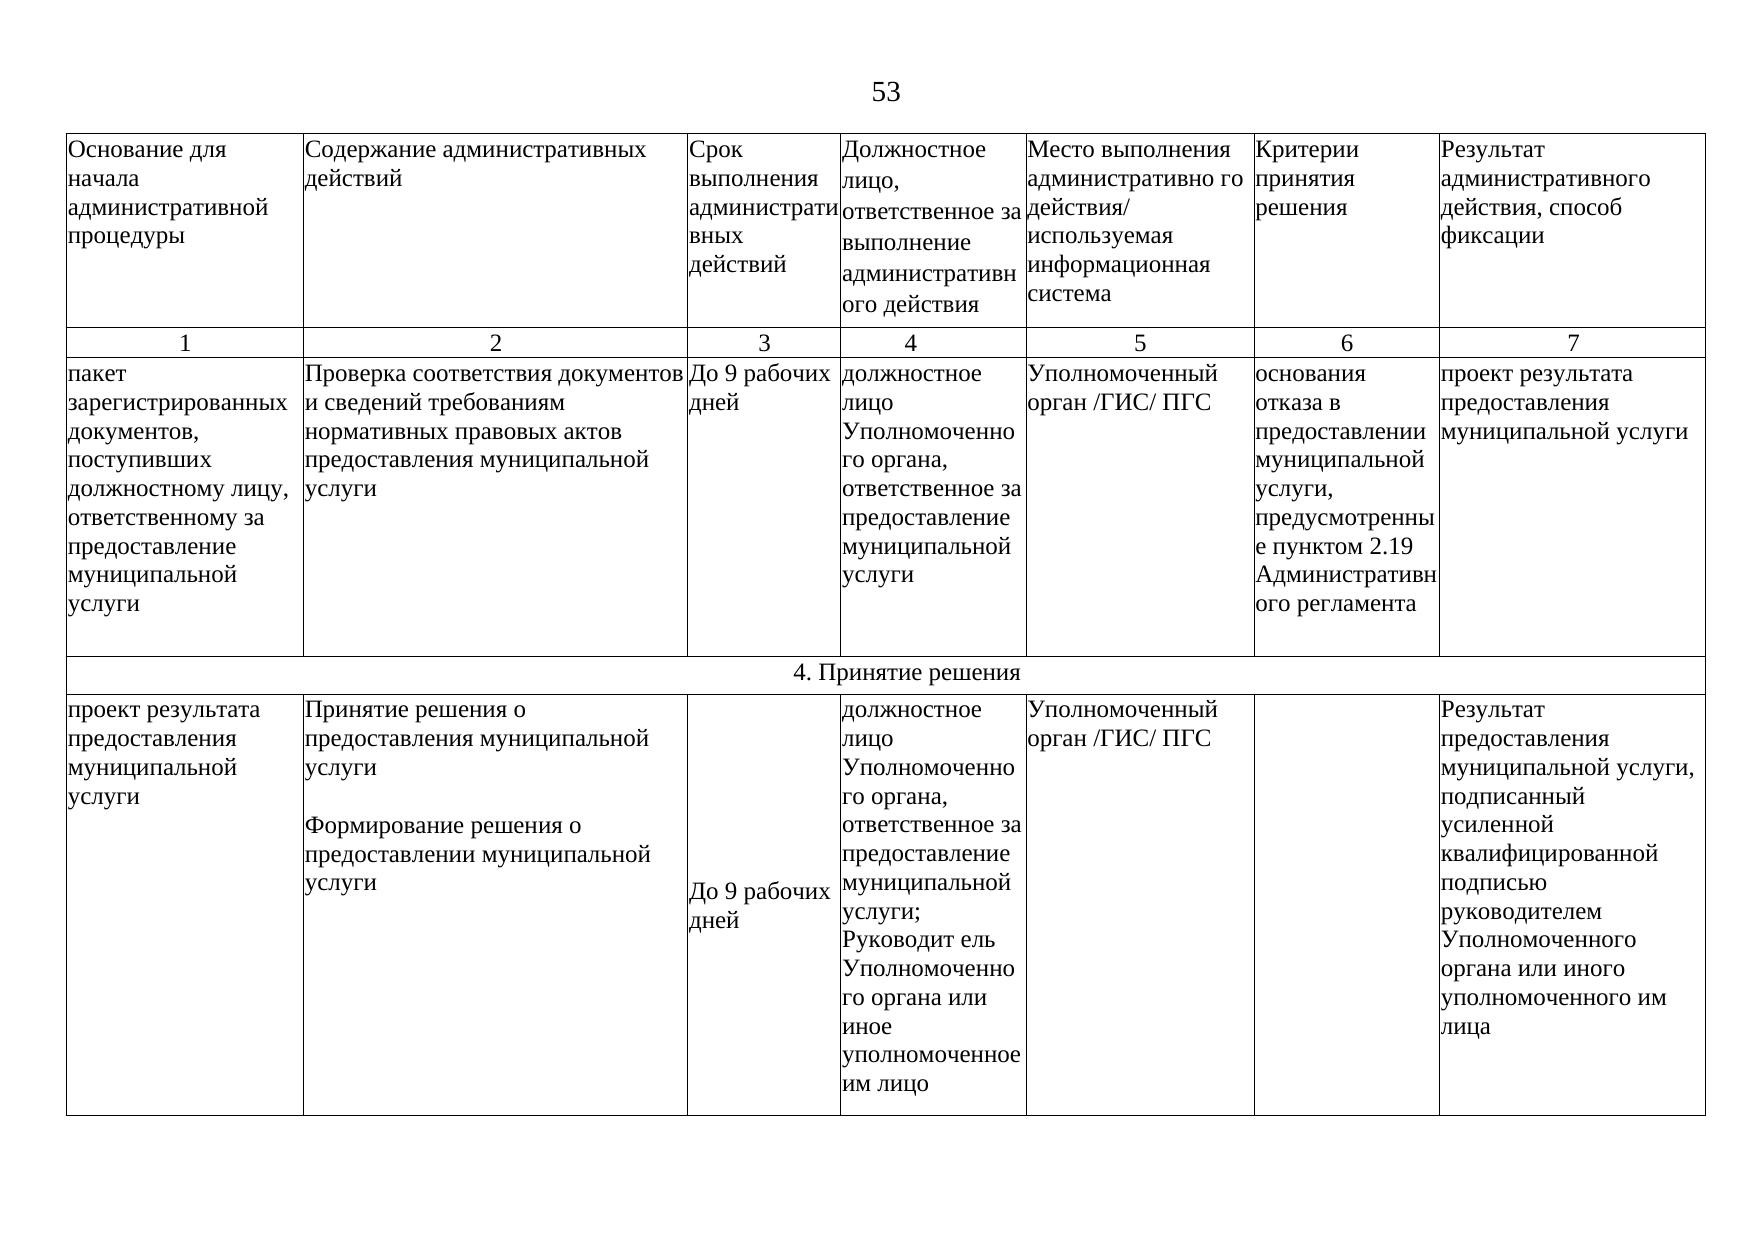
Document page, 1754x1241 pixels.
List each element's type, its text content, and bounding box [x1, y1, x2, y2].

table_cell Проверка соответствия документов и сведений требованиям нормативных правовых актов предоставления муниципальной услуги [304, 358, 687, 656]
table_header Место выполнения административно го действия/ используемая информационная система [1027, 134, 1254, 327]
table_cell 3 [688, 328, 840, 357]
table_header Должностное лицо, ответственное за выполнение административного действия [841, 134, 1026, 327]
table_cell Результат предоставления муниципальной услуги, подписанный усиленной квалифицированной подписью руководителем Уполномоченного органа или иного уполномоченного им лица [1440, 695, 1705, 1115]
table_cell проект результата предоставления муниципальной услуги [67, 695, 303, 1115]
table_header Критерии принятия решения [1255, 134, 1439, 327]
table_cell До 9 рабочих дней [688, 695, 840, 1115]
table_cell 4. Принятие решения [67, 657, 1705, 693]
table_cell основания отказа в предоставлении муниципальной услуги, предусмотренные пунктом 2.19 Административного регламента [1255, 358, 1439, 656]
table_header Содержание административных действий [304, 134, 687, 327]
table_cell 7 [1440, 328, 1705, 357]
table_cell 2 [304, 328, 687, 357]
table_header Срок выполнения административных действий [688, 134, 840, 327]
table_cell 1 [67, 328, 303, 357]
table_cell должностное лицо Уполномоченного органа, ответственное за предоставление муниципальной услуги [841, 358, 1026, 656]
table_cell Принятие решения о предоставления муниципальной услуги Формирование решения о предоставлении муниципальной услуги [304, 695, 687, 1115]
table_cell должностное лицо Уполномоченного органа, ответственное за предоставление муниципальной услуги; Руководит ель Уполномоченного органа или иное уполномоченное им лицо [841, 695, 1026, 1115]
table_header Результат административного действия, способ фиксации [1440, 134, 1705, 327]
table_header Основание для начала административной процедуры [67, 134, 303, 327]
table_cell Уполномоченный орган /ГИС/ ПГС [1027, 358, 1254, 656]
table_cell [1255, 695, 1439, 1115]
table_cell проект результата предоставления муниципальной услуги [1440, 358, 1705, 656]
table_cell Уполномоченный орган /ГИС/ ПГС [1027, 695, 1254, 1115]
table_cell 6 [1255, 328, 1439, 357]
table_cell 4 [841, 328, 1026, 357]
table_cell 5 [1027, 328, 1254, 357]
table_cell До 9 рабочих дней [688, 358, 840, 656]
table_cell пакет зарегистрированных документов, поступивших должностному лицу, ответственному за предоставление муниципальной услуги [67, 358, 303, 656]
